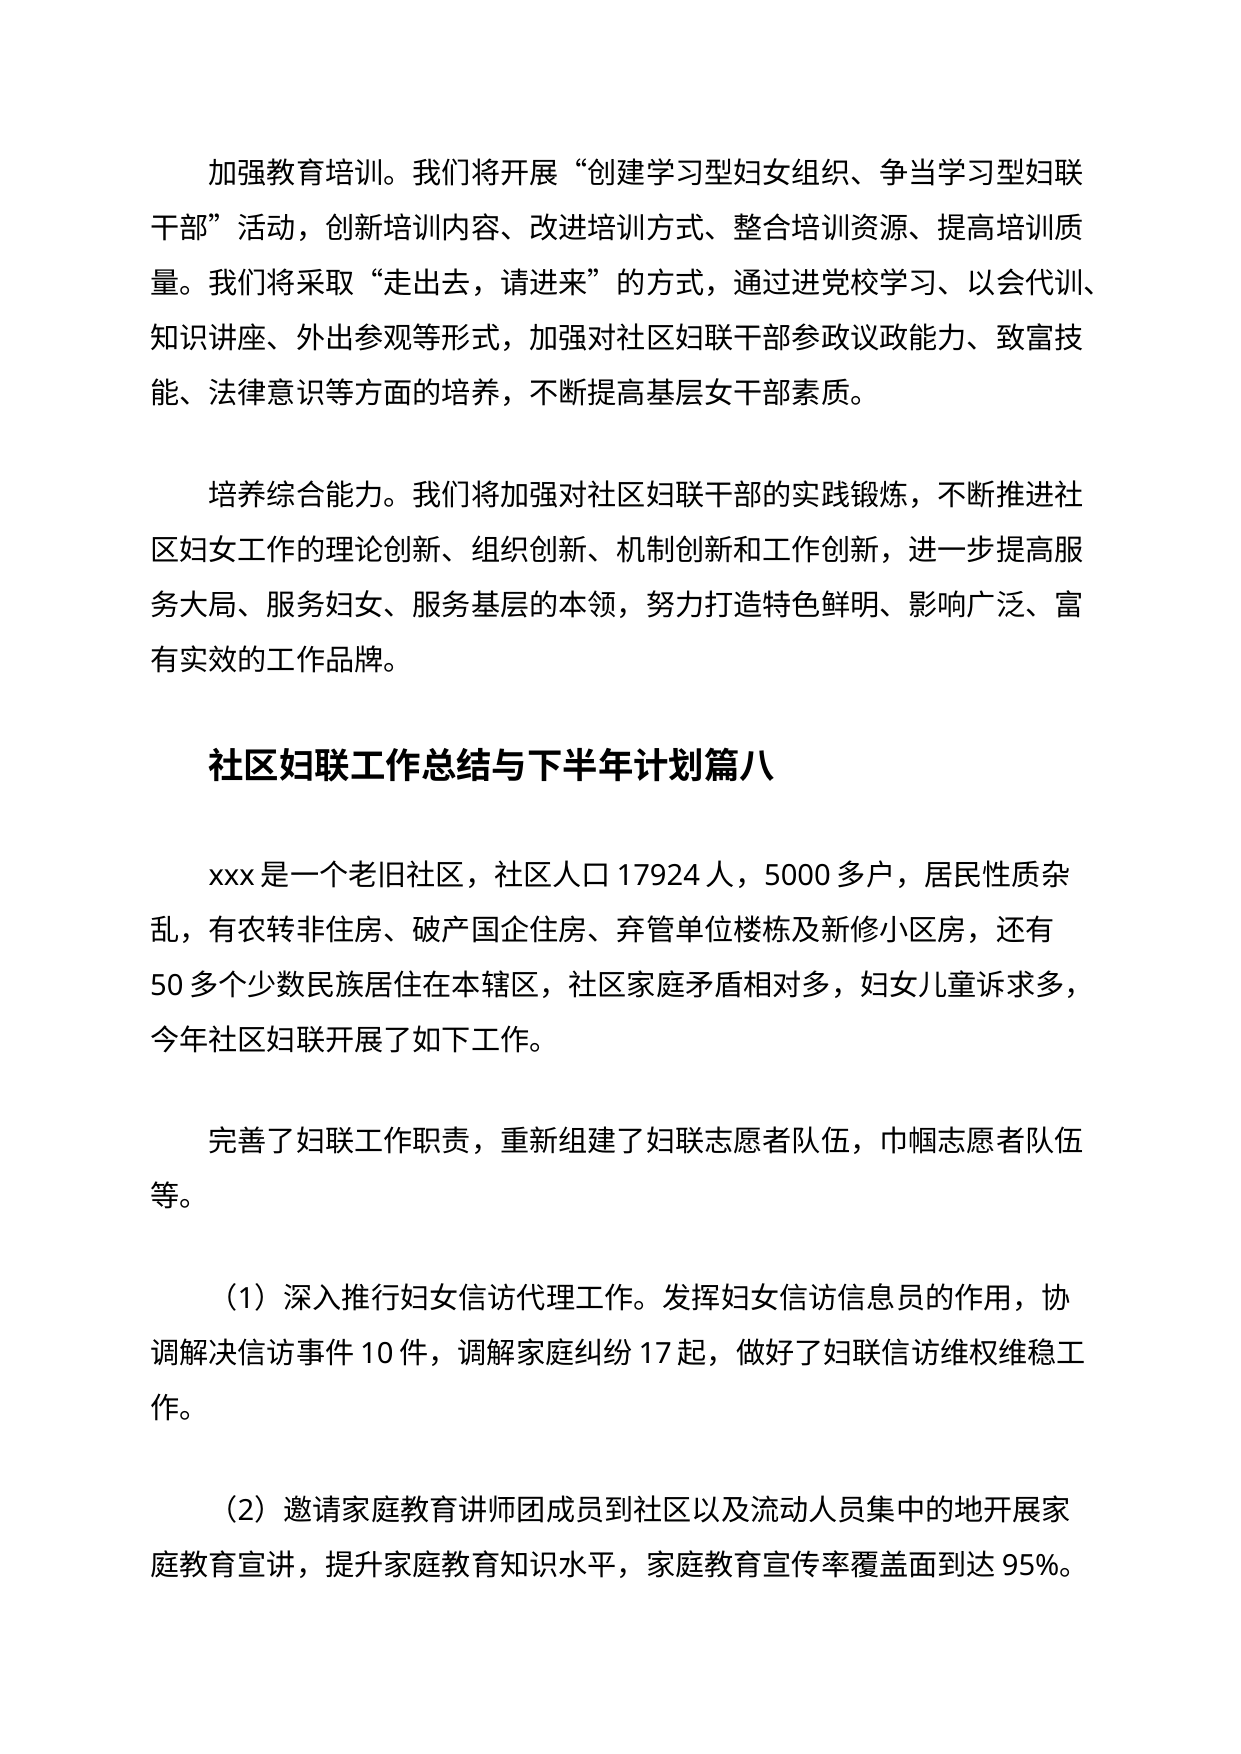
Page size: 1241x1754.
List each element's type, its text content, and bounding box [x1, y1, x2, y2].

text 培养综合能力。我们将加强对社区妇联干部的实践锻炼，不断推进社区妇女工作的理论创新、组织创新、机制创新和工作创新，进一步提高服务大局、服务妇女、服务基层的本领，努力打造特色鲜明、影响广泛、富有实效的工作品牌。 [150, 471, 1090, 678]
text 社区妇联工作总结与下半年计划篇八 [150, 738, 1090, 789]
text 完善了妇联工作职责，重新组建了妇联志愿者队伍，巾帼志愿者队伍等。 [150, 1118, 1090, 1215]
text （1）深入推行妇女信访代理工作。发挥妇女信访信息员的作用，协调解决信访事件10件，调解家庭纠纷17起，做好了妇联信访维权维稳工作。 [150, 1274, 1090, 1427]
text xxx是一个老旧社区，社区人口17924人，5000多户，居民性质杂乱，有农转非住房、破产国企住房、弃管单位楼栋及新修小区房，还有50多个少数民族居住在本辖区，社区家庭矛盾相对多，妇女儿童诉求多，今年社区妇联开展了如下工作。 [150, 851, 1090, 1058]
text 加强教育培训。我们将开展“创建学习型妇女组织、争当学习型妇联干部”活动，创新培训内容、改进培训方式、整合培训资源、提高培训质量。我们将采取“走出去，请进来”的方式，通过进党校学习、以会代训、知识讲座、外出参观等形式，加强对社区妇联干部参政议政能力、致富技能、法律意识等方面的培养，不断提高基层女干部素质。 [150, 150, 1090, 412]
text （2）邀请家庭教育讲师团成员到社区以及流动人员集中的地开展家庭教育宣讲，提升家庭教育知识水平，家庭教育宣传率覆盖面到达95%。 [150, 1486, 1090, 1584]
